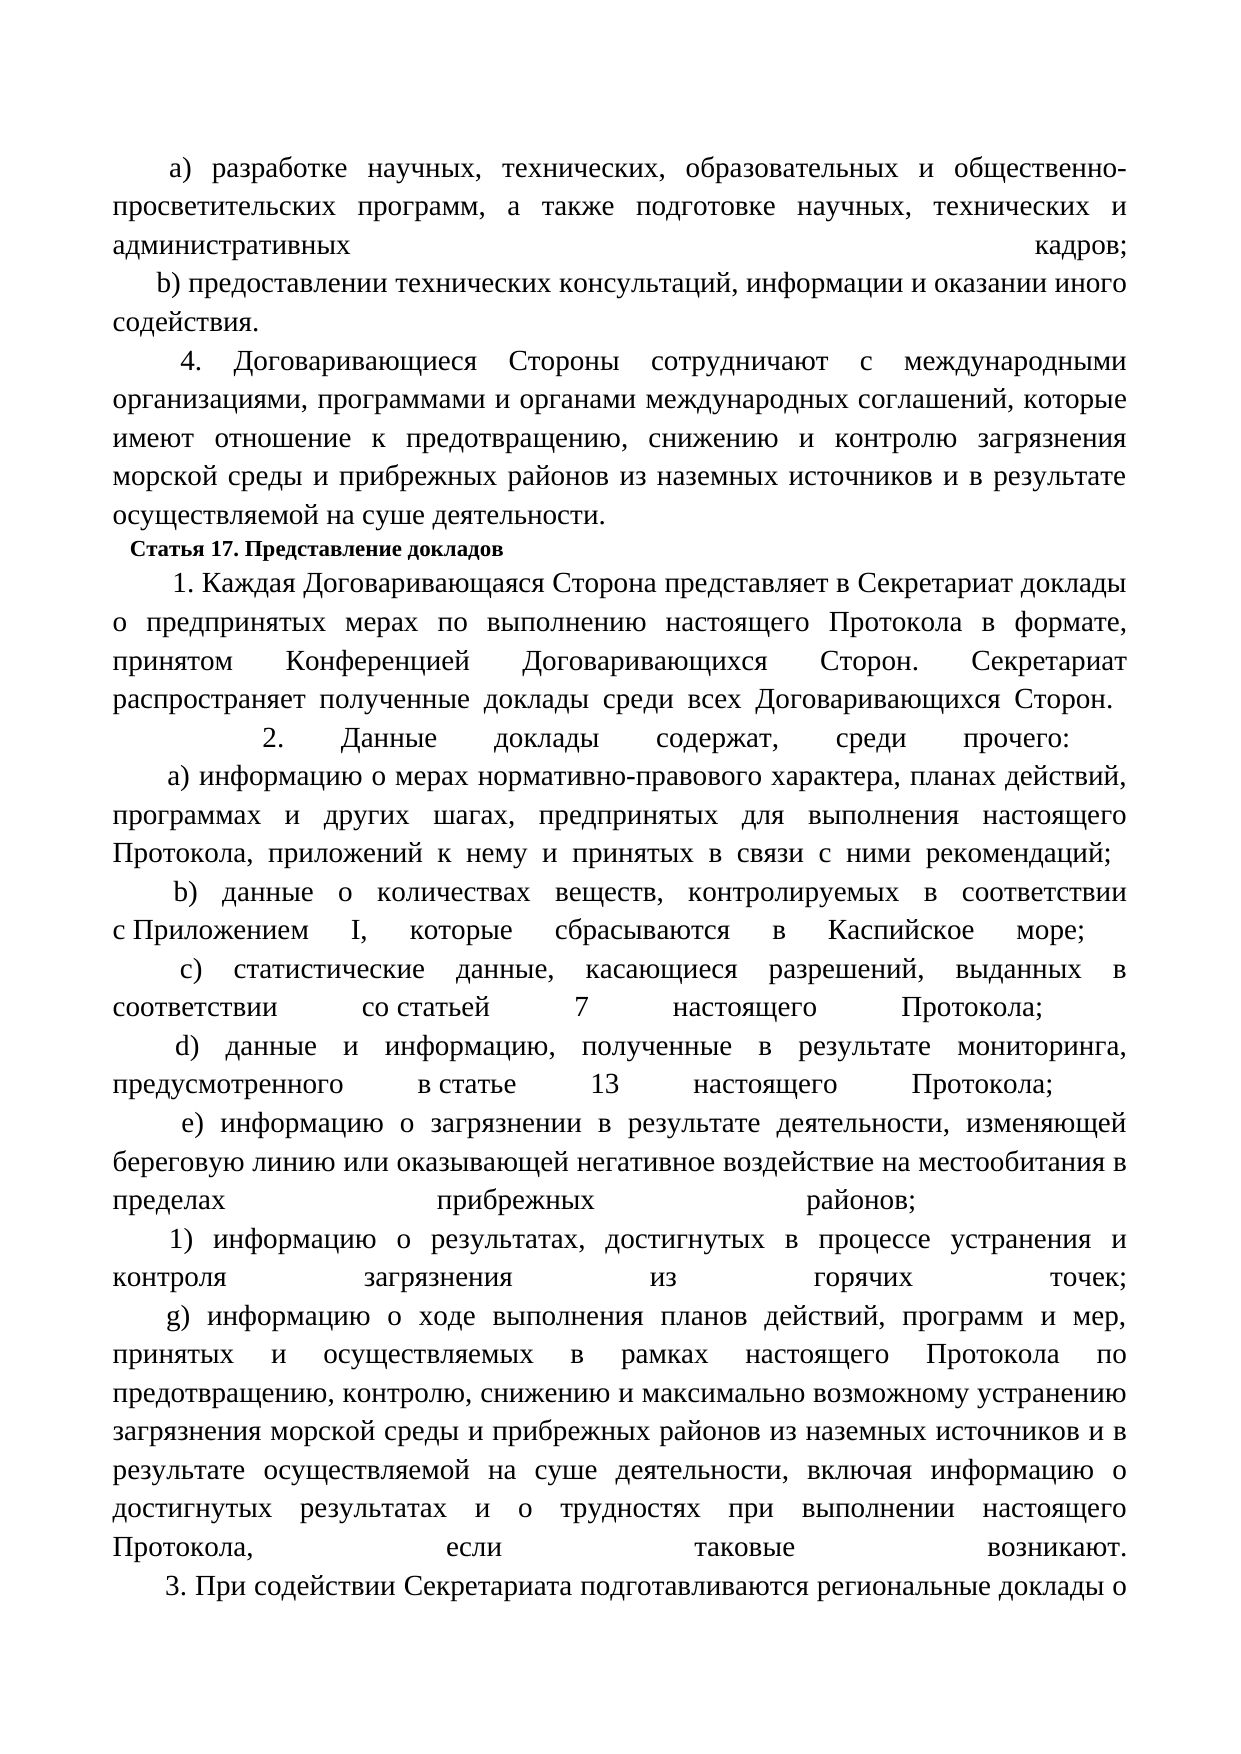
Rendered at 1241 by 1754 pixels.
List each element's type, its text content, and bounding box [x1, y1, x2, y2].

text Статья 17. Представление докладов [112, 535, 1128, 562]
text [112, 566, 1128, 1601]
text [112, 150, 1128, 530]
